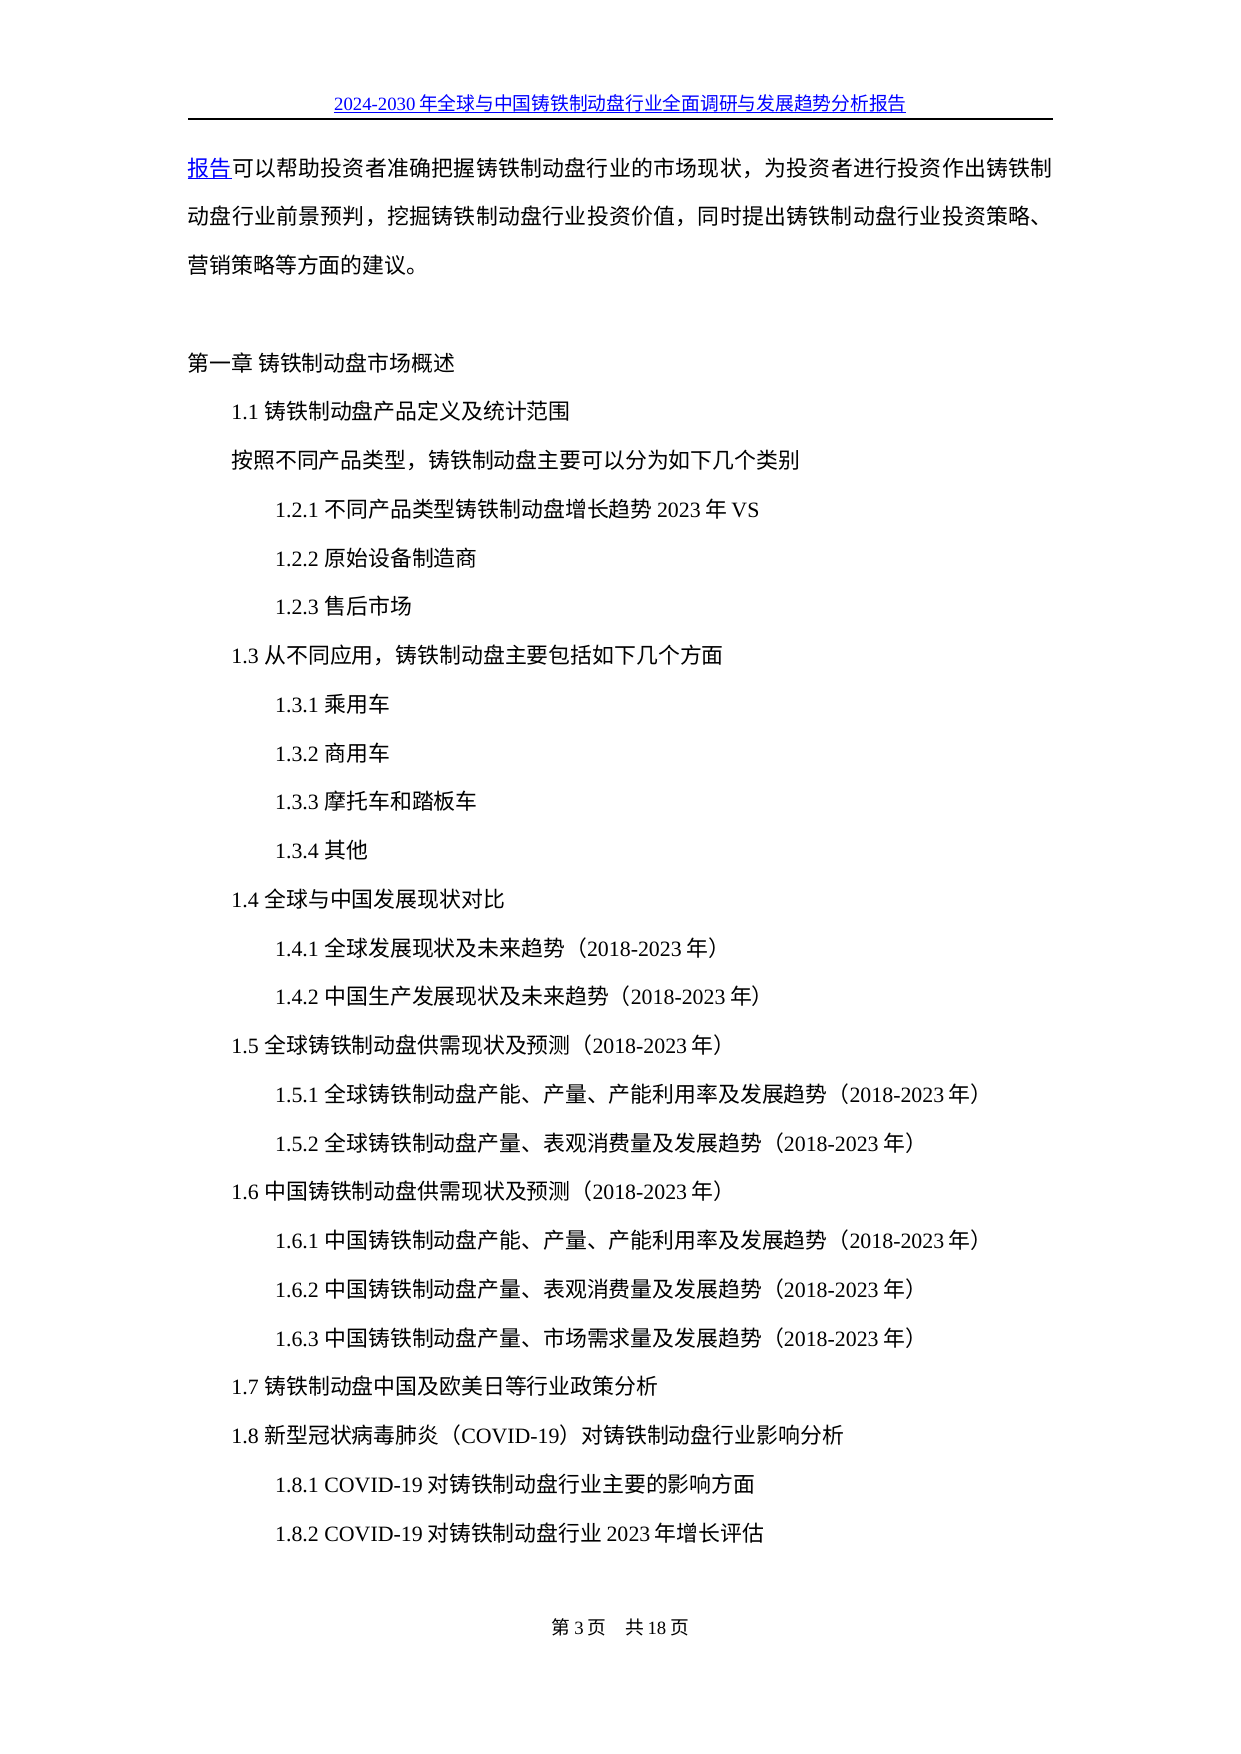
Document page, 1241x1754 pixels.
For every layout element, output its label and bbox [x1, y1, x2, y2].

text [187, 150, 1053, 1548]
